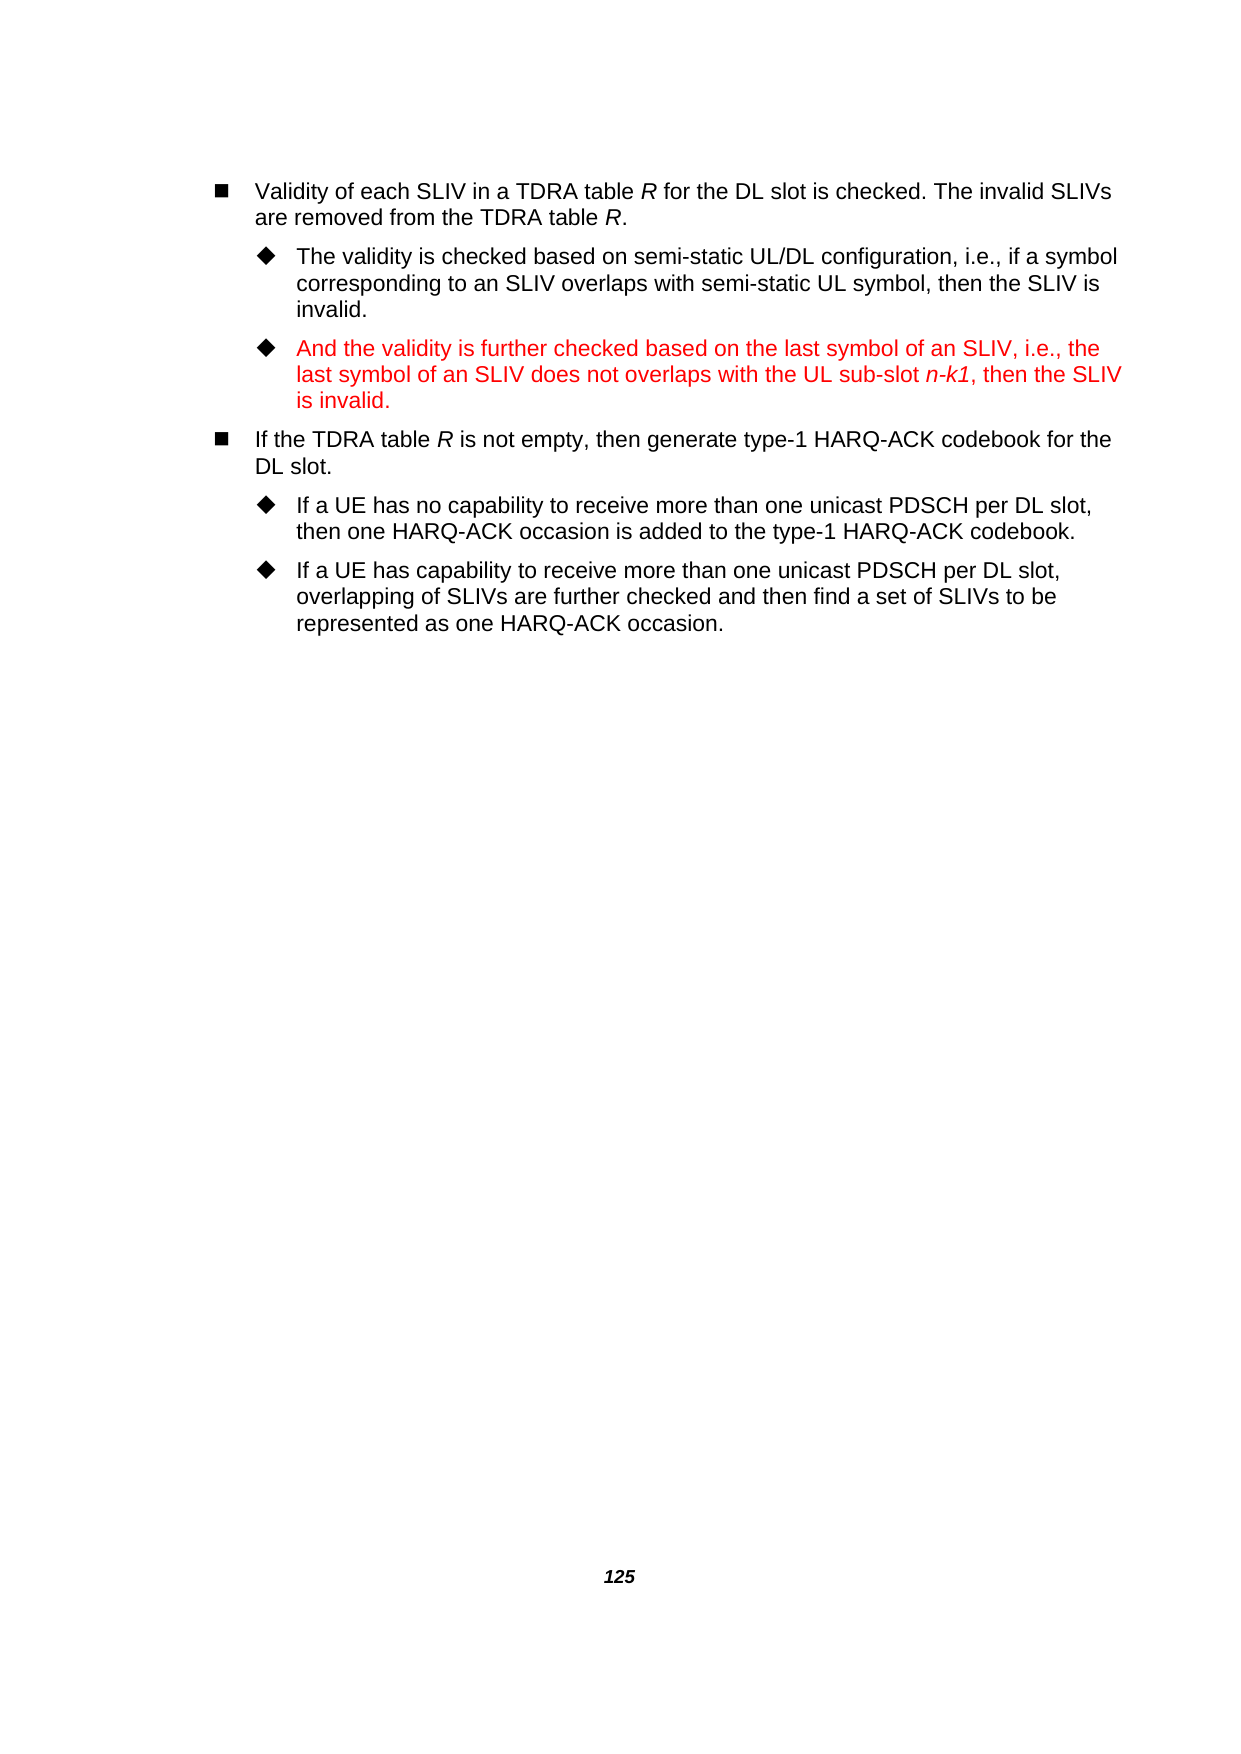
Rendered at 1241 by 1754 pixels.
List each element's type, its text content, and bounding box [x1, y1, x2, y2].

list And the validity is further checked based on the last symbol of an SLIV, i.e., the last symbol of an SLIV does not overlaps with the UL sub-slot n-k1, then the SLIV is invalid. [254, 335, 1122, 414]
list If a UE has capability to receive more than one unicast PDSCH per DL slot, overlapping of SLIVs are further checked and then find a set of SLIVs to be represented as one HARQ-ACK occasion. [254, 557, 1122, 636]
list If the TDRA table R is not empty, then generate type-1 HARQ-ACK codebook for the DL slot. [213, 426, 1122, 479]
list If a UE has no capability to receive more than one unicast PDSCH per DL slot, then one HARQ-ACK occasion is added to the type-1 HARQ-ACK codebook. [254, 492, 1122, 544]
list The validity is checked based on semi-static UL/DL configuration, i.e., if a symbol corresponding to an SLIV overlaps with semi-static UL symbol, then the SLIV is invalid. [254, 243, 1122, 322]
list Validity of each SLIV in a TDRA table R for the DL slot is checked. The invalid SLIVs are removed from the TDRA table R. [213, 178, 1122, 231]
